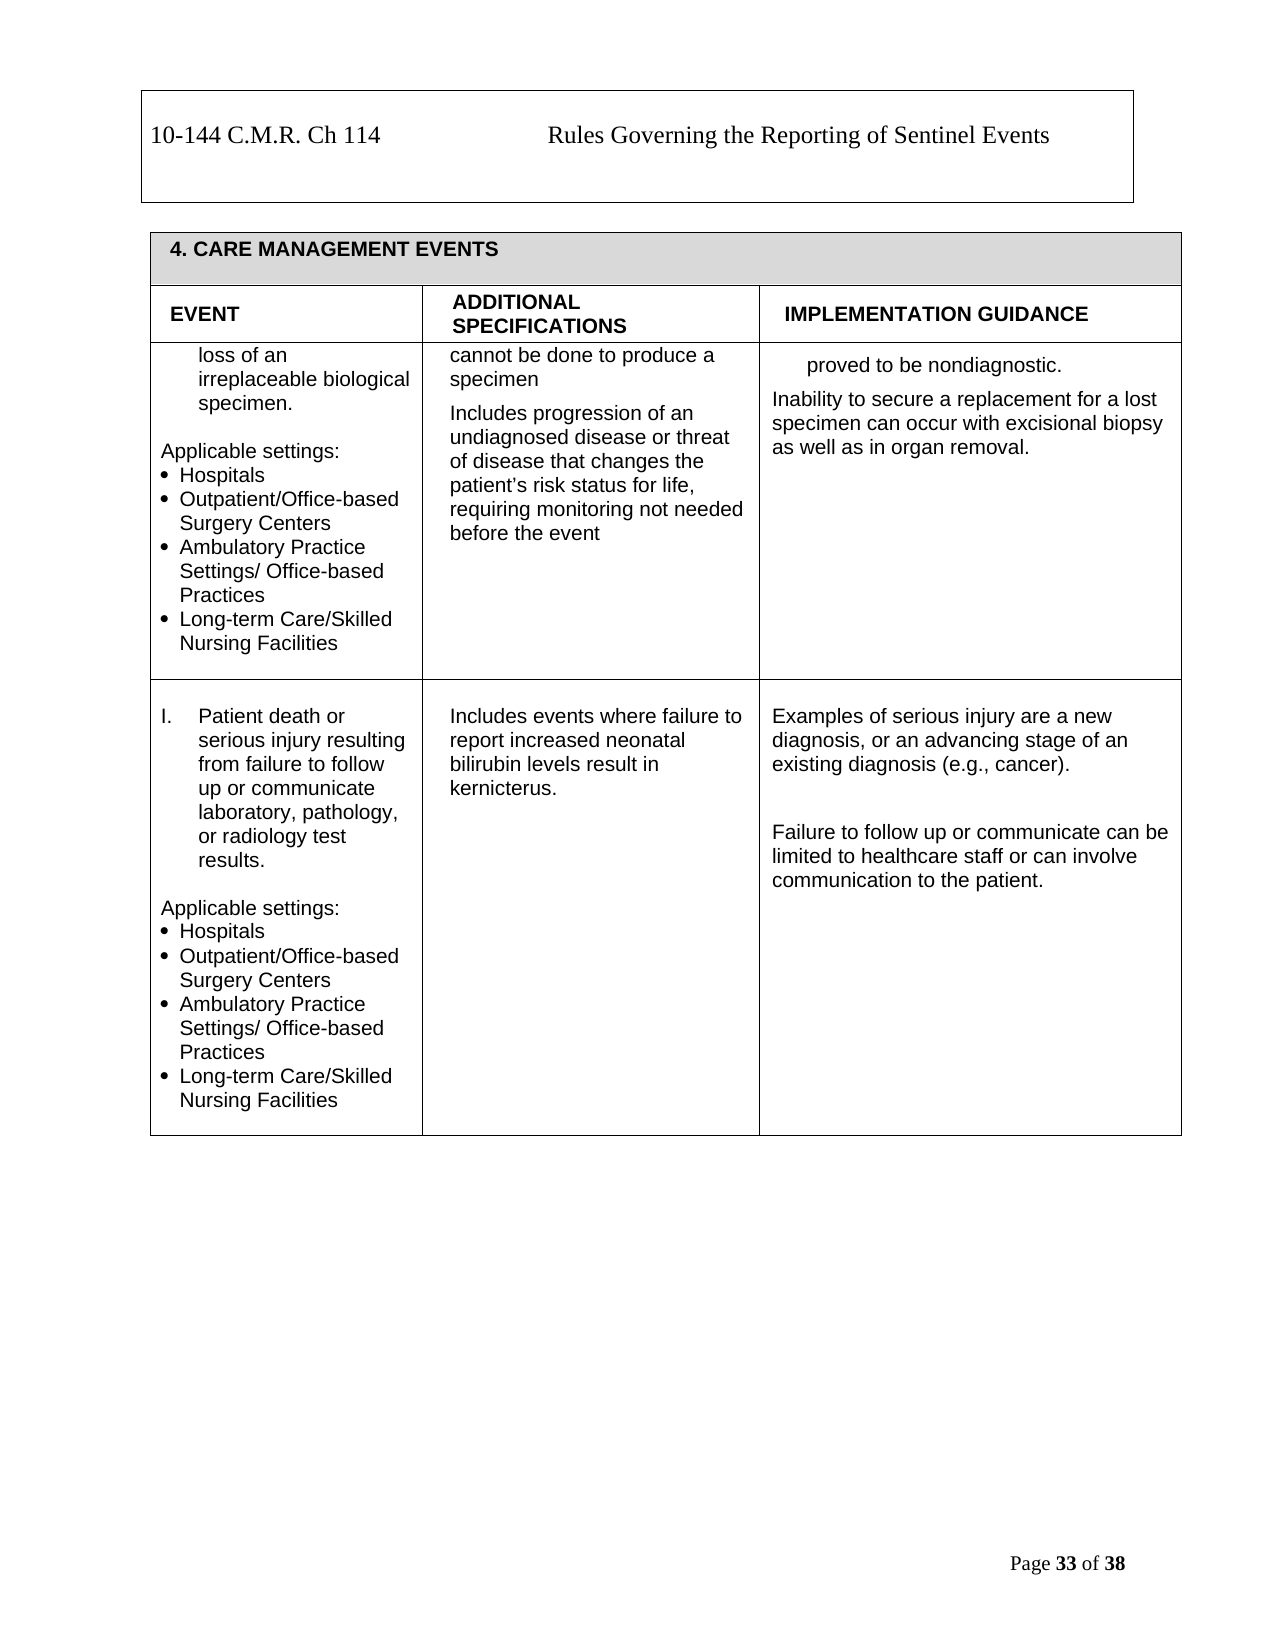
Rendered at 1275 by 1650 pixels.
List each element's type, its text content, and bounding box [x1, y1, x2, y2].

table_header 4. Care management events [151, 233, 1181, 284]
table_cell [760, 343, 1181, 679]
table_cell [423, 343, 759, 679]
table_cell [151, 343, 422, 679]
table_cell Additional Specifications [423, 286, 759, 342]
table_cell Event [151, 286, 422, 342]
table_cell Patient death or serious injury resulting from failure to follow up or communicate laboratory, pathology, or radiology test results. Applicable settings: Hospitals Outpatient/Office-based Surgery Centers Ambulatory Practice Settings/ Office-based Practices Long-term Care/Skilled Nursing Facilities [151, 680, 422, 1135]
table_cell Implementation Guidance [760, 286, 1181, 342]
table_cell Includes events where failure to report increased neonatal bilirubin levels result in kernicterus. [423, 680, 759, 1135]
table_cell Examples of serious injury are a new diagnosis, or an advancing stage of an existing diagnosis (e.g., cancer). Failure to follow up or communicate can be limited to healthcare staff or can involve communication to the patient. [760, 680, 1181, 1135]
